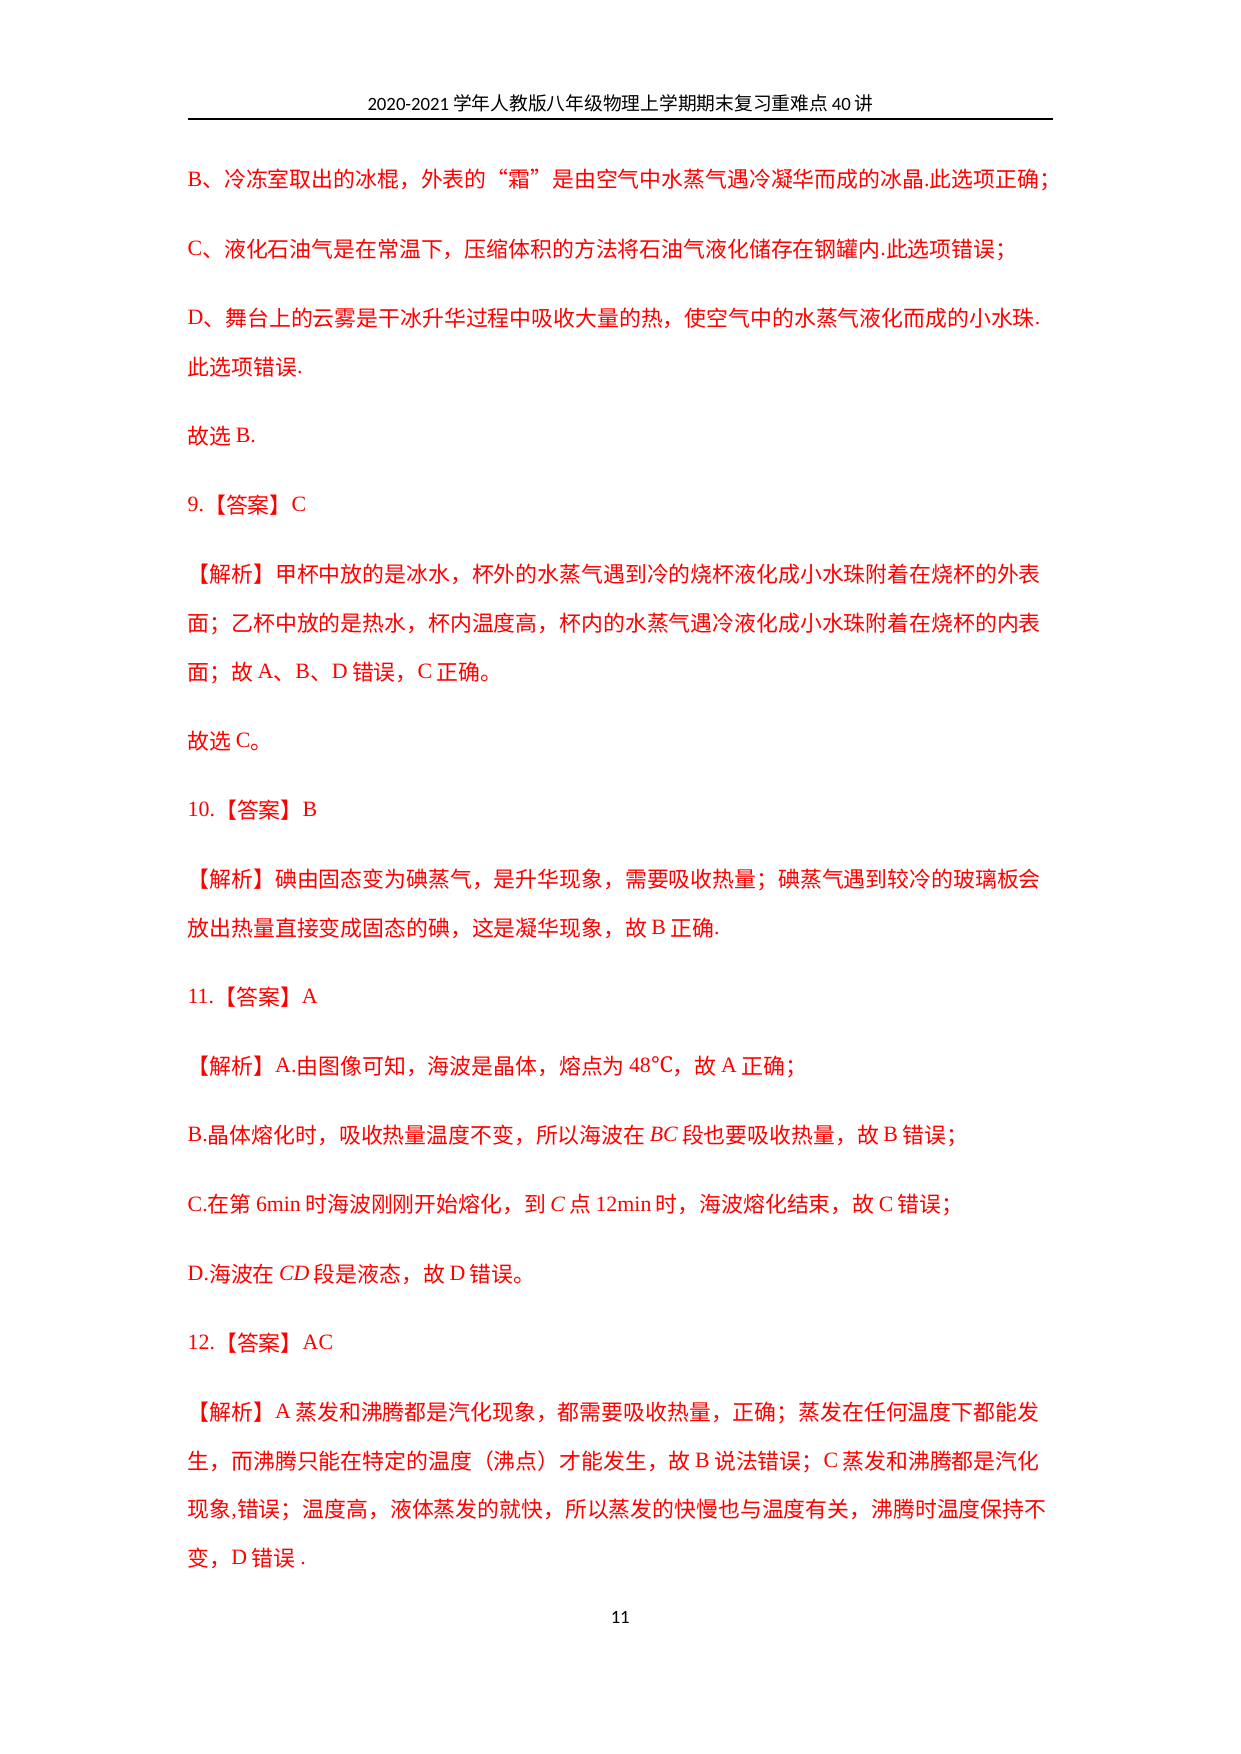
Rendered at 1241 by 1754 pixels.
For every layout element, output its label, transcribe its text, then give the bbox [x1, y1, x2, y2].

text 10.【答案】B [187, 792, 1053, 825]
text D.海波在CD段是液态，故D错误。 [187, 1256, 1053, 1289]
text 12.【答案】AC [187, 1325, 1053, 1358]
text 11.【答案】A [187, 979, 1053, 1012]
text C、液化石油气是在常温下，压缩体积的方法将石油气液化储存在钢罐内.此选项错误； [187, 231, 1053, 264]
text C.在第6min时海波刚刚开始熔化，到C点12min时，海波熔化结束，故C错误； [187, 1187, 1053, 1219]
text B、冷冻室取出的冰棍，外表的“霜”是由空气中水蒸气遇冷凝华而成的冰晶.此选项正确； [187, 162, 1053, 194]
text 【解析】碘由固态变为碘蒸气，是升华现象，需要吸收热量；碘蒸气遇到较冷的玻璃板会放出热量直接变成固态的碘，这是凝华现象，故B正确. [187, 862, 1053, 943]
text 【解析】A.由图像可知，海波是晶体，熔点为48℃，故A正确； [187, 1049, 1053, 1081]
text 9.【答案】C [187, 487, 1053, 520]
text 【解析】甲杯中放的是冰水，杯外的水蒸气遇到冷的烧杯液化成小水珠附着在烧杯的外表面；乙杯中放的是热水，杯内温度高，杯内的水蒸气遇冷液化成小水珠附着在烧杯的内表面；故A、B、D错误，C正确。 [187, 557, 1053, 687]
text D、舞台上的云雾是干冰升华过程中吸收大量的热，使空气中的水蒸气液化而成的小水珠.此选项错误. [187, 300, 1053, 382]
text 故选B. [187, 418, 1053, 451]
text 【解析】A蒸发和沸腾都是汽化现象，都需要吸收热量，正确；蒸发在任何温度下都能发生，而沸腾只能在特定的温度（沸点）才能发生，故B说法错误；C蒸发和沸腾都是汽化现象,错误；温度高，液体蒸发的就快，所以蒸发的快慢也与温度有关，沸腾时温度保持不变，D错误 . [187, 1394, 1053, 1573]
text B.晶体熔化时，吸收热量温度不变，所以海波在BC段也要吸收热量，故B错误； [187, 1118, 1053, 1150]
text 故选C。 [187, 723, 1053, 756]
